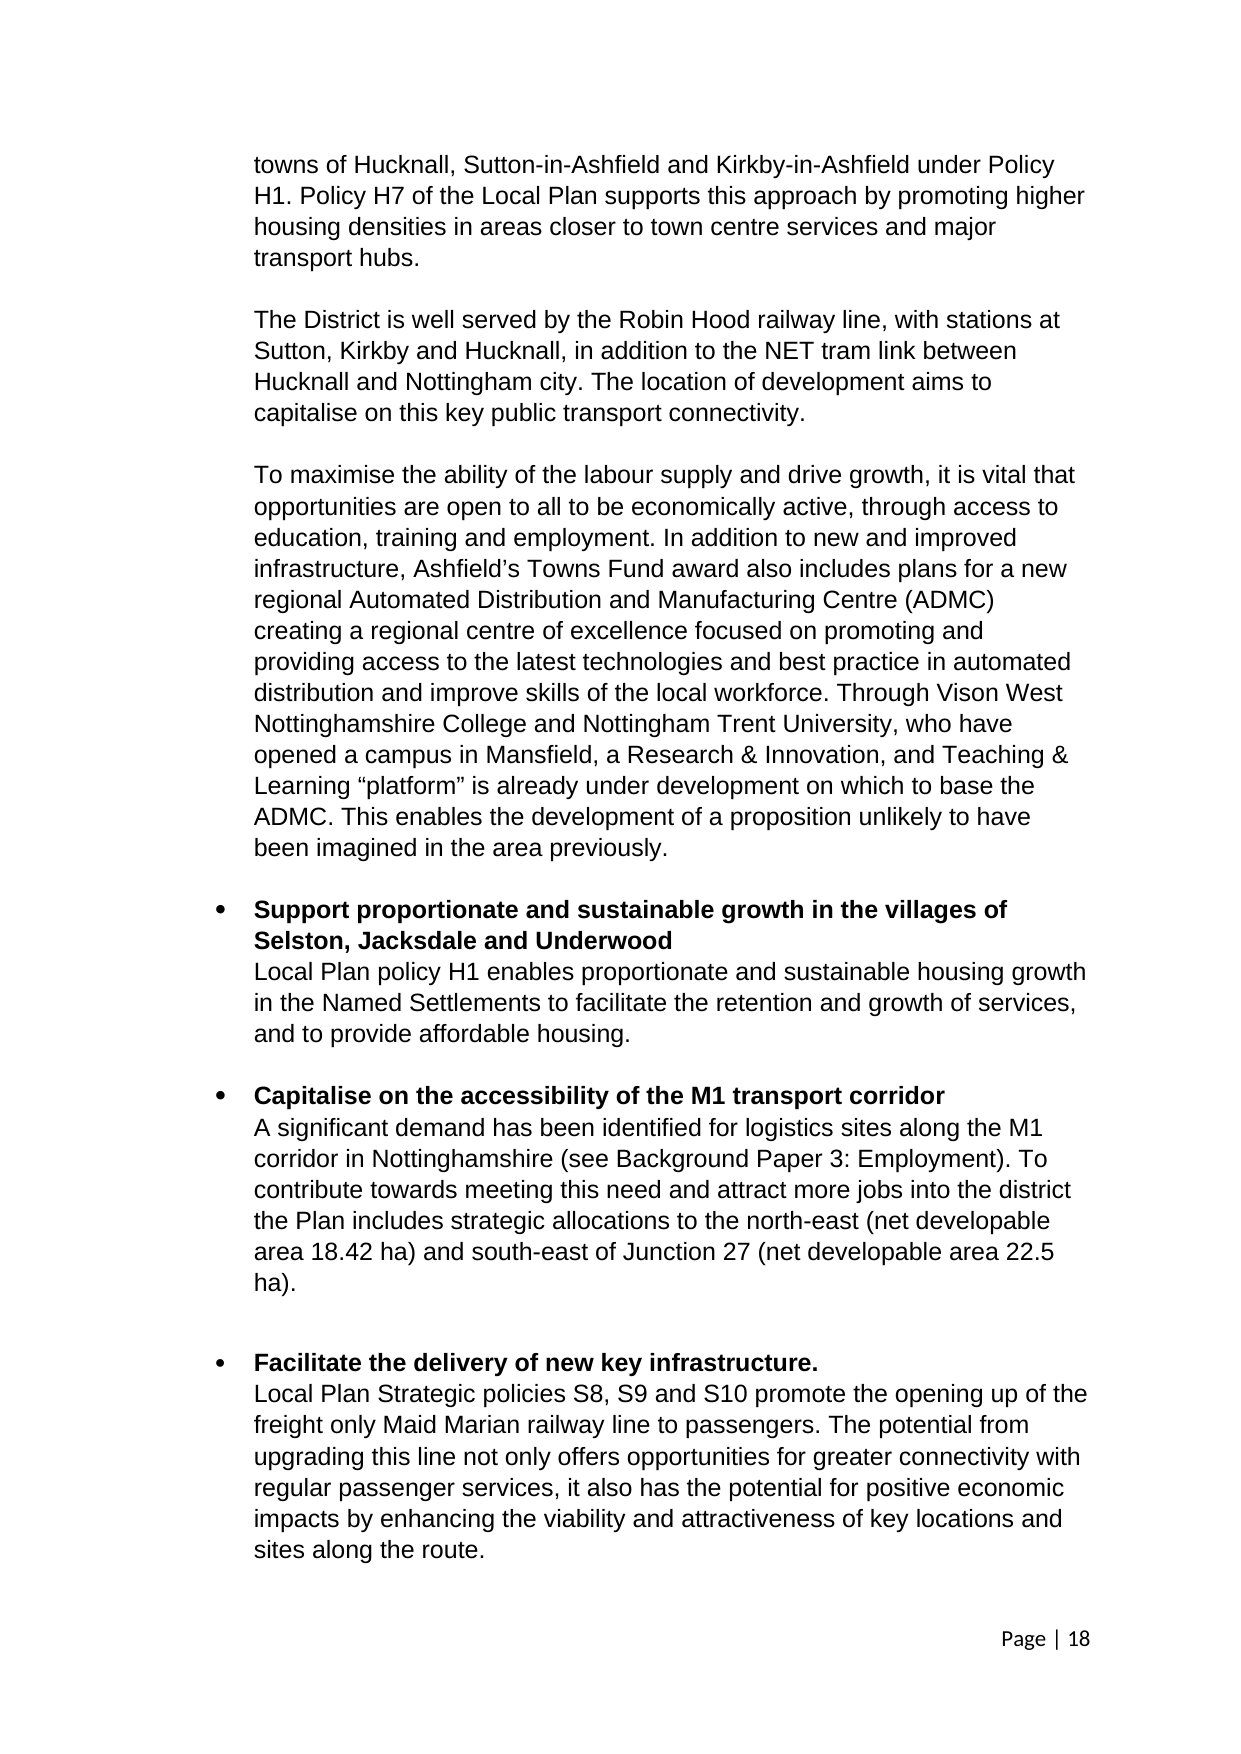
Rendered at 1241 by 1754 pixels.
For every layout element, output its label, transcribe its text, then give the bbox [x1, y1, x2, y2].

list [253, 150, 1090, 272]
list A significant demand has been identified for logistics sites along the M1 corridor in Nottinghamshire (see Background Paper 3: Employment). To contribute towards meeting this need and attract more jobs into the district the Plan includes strategic allocations to the north-east (net developable area 18.42 ha) and south-east of Junction 27 (net developable area 22.5 ha). [253, 1112, 1090, 1296]
list Support proportionate and sustainable growth in the villages of Selston, Jacksdale and Underwood [216, 895, 1090, 955]
list The District is well served by the Robin Hood railway line, with stations at Sutton, Kirkby and Hucknall, in addition to the NET tram link between Hucknall and Nottingham city. The location of development aims to capitalise on this key public transport connectivity. [253, 305, 1090, 427]
list Local Plan policy H1 enables proportionate and sustainable housing growth in the Named Settlements to facilitate the retention and growth of services, and to provide affordable housing. [253, 957, 1090, 1048]
list Capitalise on the accessibility of the M1 transport corridor [216, 1081, 1090, 1110]
list To maximise the ability of the labour supply and drive growth, it is vital that opportunities are open to all to be economically active, through access to education, training and employment. In addition to new and improved infrastructure, Ashfield’s Towns Fund award also includes plans for a new regional Automated Distribution and Manufacturing Centre (ADMC) creating a regional centre of excellence focused on promoting and providing access to the latest technologies and best practice in automated distribution and improve skills of the local workforce. Through Vison West Nottinghamshire College and Nottingham Trent University, who have opened a campus in Mansfield, a Research & Innovation, and Teaching & Learning “platform” is already under development on which to base the ADMC. This enables the development of a proposition unlikely to have been imagined in the area previously. [253, 460, 1090, 862]
list Local Plan Strategic policies S8, S9 and S10 promote the opening up of the freight only Maid Marian railway line to passengers. The potential from upgrading this line not only offers opportunities for greater connectivity with regular passenger services, it also has the potential for positive economic impacts by enhancing the viability and attractiveness of key locations and sites along the route. [253, 1379, 1090, 1563]
list Facilitate the delivery of new key infrastructure. [216, 1348, 1090, 1377]
